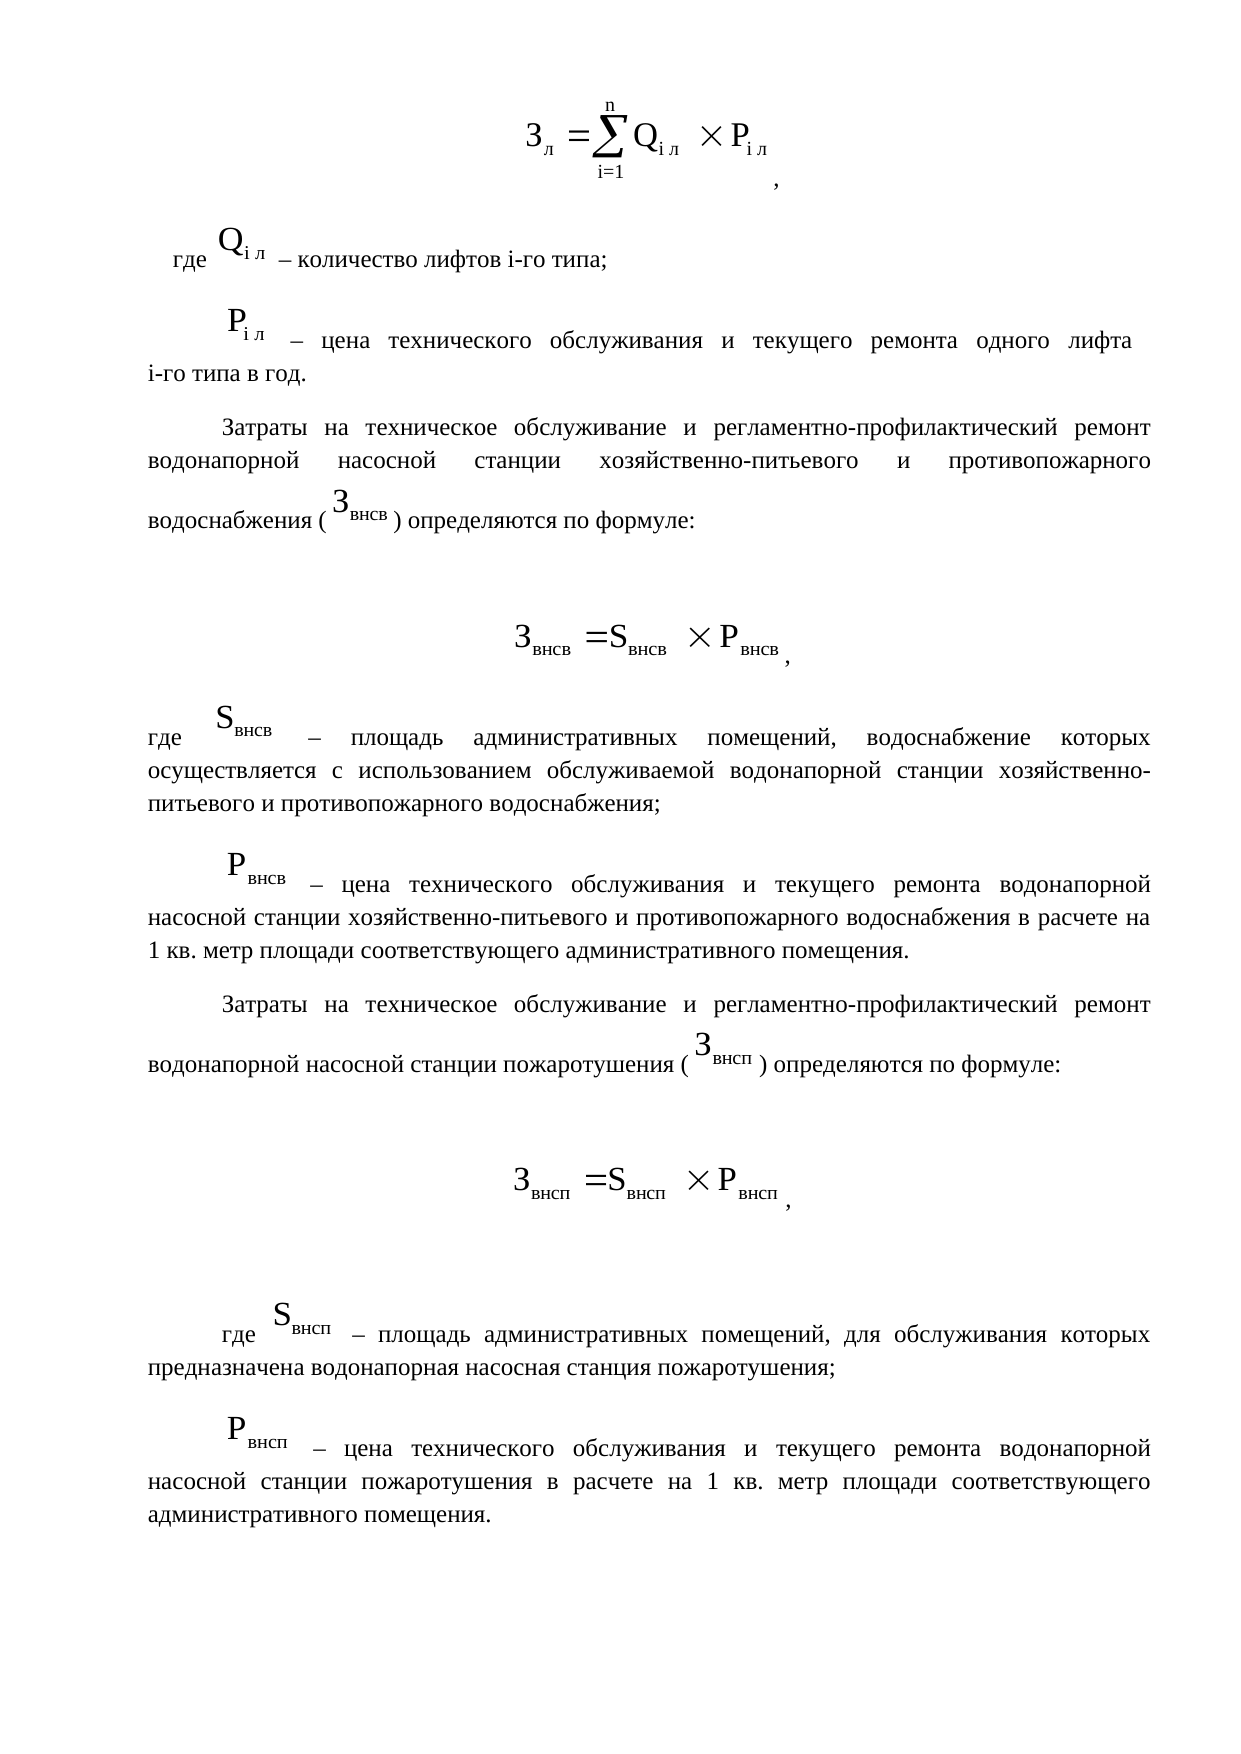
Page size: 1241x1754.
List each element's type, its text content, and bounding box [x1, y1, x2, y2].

text – цена технического обслуживания и текущего ремонта одного лифта i-го типа в год. [148, 298, 1152, 387]
text где – площадь административных помещений, для обслуживания которых предназначена водонапорная насосная станция пожаротушения; [148, 1292, 1152, 1381]
text Затраты на техническое обслуживание и регламентно-профилактический ремонт водонапорной насосной станции хозяйственно-питьевого и противопожарного водоснабжения () определяются по формуле: [148, 412, 1152, 534]
text , [148, 1157, 1152, 1213]
text , [148, 89, 1152, 192]
text где – площадь административных помещений, водоснабжение которых осуществляется с использованием обслуживаемой водонапорной станции хозяйственно-питьевого и противопожарного водоснабжения; [148, 694, 1152, 816]
text – цена технического обслуживания и текущего ремонта водонапорной насосной станции пожаротушения в расчете на 1 кв. метр площади соответствующего административного помещения. [148, 1406, 1152, 1528]
text где – количество лифтов i-го типа; [148, 217, 1152, 273]
text – цена технического обслуживания и текущего ремонта водонапорной насосной станции хозяйственно-питьевого и противопожарного водоснабжения в расчете на 1 кв. метр площади соответствующего административного помещения. [148, 842, 1152, 964]
text , [148, 613, 1152, 669]
text Затраты на техническое обслуживание и регламентно-профилактический ремонт водонапорной насосной станции пожаротушения () определяются по формуле: [148, 989, 1152, 1078]
